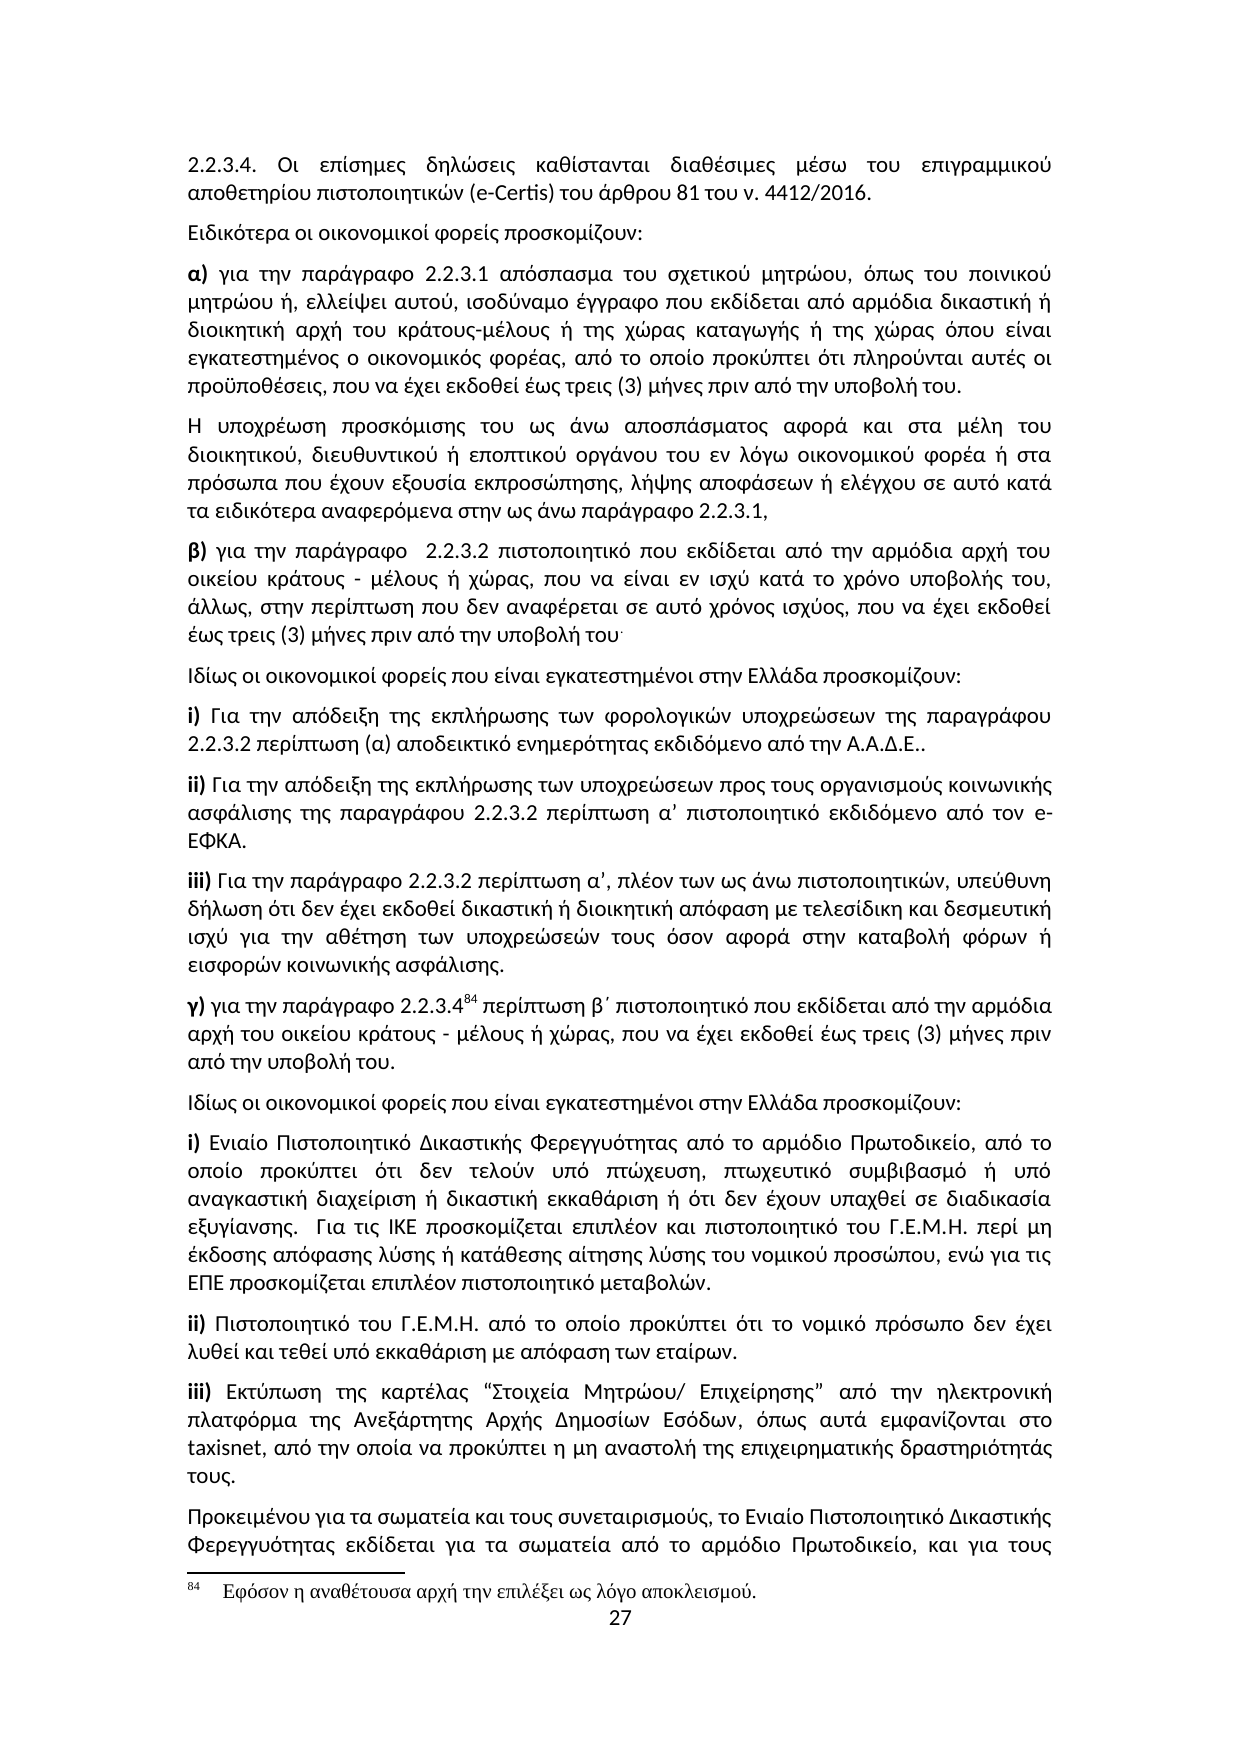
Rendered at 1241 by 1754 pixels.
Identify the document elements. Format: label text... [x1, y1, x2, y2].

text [187, 150, 1053, 206]
text ii) Για την απόδειξη της εκπλήρωσης των υποχρεώσεων προς τους οργανισμούς κοινωνικής ασφάλισης της παραγράφου 2.2.3.2 περίπτωση α’ πιστοποιητικό εκδιδόμενο από τον e-ΕΦΚΑ. [187, 770, 1053, 854]
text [187, 1502, 1053, 1558]
text ii) Πιστοποιητικό του Γ.Ε.Μ.Η. από το οποίο προκύπτει ότι το νομικό πρόσωπο δεν έχει λυθεί και τεθεί υπό εκκαθάριση με απόφαση των εταίρων. [187, 1309, 1053, 1365]
text Η υποχρέωση προσκόμισης του ως άνω αποσπάσματος αφορά και στα μέλη του διοικητικού, διευθυντικού ή εποπτικού οργάνου του εν λόγω οικονομικού φορέα ή στα πρόσωπα που έχουν εξουσία εκπροσώπησης, λήψης αποφάσεων ή ελέγχου σε αυτό κατά τα ειδικότερα αναφερόμενα στην ως άνω παράγραφο 2.2.3.1, [187, 412, 1053, 524]
text α) για την παράγραφο 2.2.3.1 απόσπασμα του σχετικού μητρώου, όπως του ποινικού μητρώου ή, ελλείψει αυτού, ισοδύναμο έγγραφο που εκδίδεται από αρμόδια δικαστική ή διοικητική αρχή του κράτους-μέλους ή της χώρας καταγωγής ή της χώρας όπου είναι εγκατεστημένος ο οικονομικός φορέας, από το οποίο προκύπτει ότι πληρούνται αυτές οι προϋποθέσεις, που να έχει εκδοθεί έως τρεις (3) μήνες πριν από την υποβολή του. [187, 259, 1053, 399]
text Ειδικότερα οι οικονομικοί φορείς προσκομίζουν: [187, 218, 1053, 247]
text i) Για την απόδειξη της εκπλήρωσης των φορολογικών υποχρεώσεων της παραγράφου 2.2.3.2 περίπτωση (α) αποδεικτικό ενημερότητας εκδιδόμενο από την Α.Α.Δ.Ε.. [187, 701, 1053, 757]
text γ) για την παράγραφο 2.2.3.4 περίπτωση β΄ πιστοποιητικό που εκδίδεται από την αρμόδια αρχή του οικείου κράτους - μέλους ή χώρας, που να έχει εκδοθεί έως τρεις (3) μήνες πριν από την υποβολή του. [187, 991, 1053, 1075]
text β) για την παράγραφο 2.2.3.2 πιστοποιητικό που εκδίδεται από την αρμόδια αρχή του οικείου κράτους - μέλους ή χώρας, που να είναι εν ισχύ κατά το χρόνο υποβολής του, άλλως, στην περίπτωση που δεν αναφέρεται σε αυτό χρόνος ισχύος, που να έχει εκδοθεί έως τρεις (3) μήνες πριν από την υποβολή του. [187, 536, 1053, 648]
text iii) Για την παράγραφο 2.2.3.2 περίπτωση α’, πλέον των ως άνω πιστοποιητικών, υπεύθυνη δήλωση ότι δεν έχει εκδοθεί δικαστική ή διοικητική απόφαση με τελεσίδικη και δεσμευτική ισχύ για την αθέτηση των υποχρεώσεών τους όσον αφορά στην καταβολή φόρων ή εισφορών κοινωνικής ασφάλισης. [187, 866, 1053, 978]
text Ιδίως οι οικονομικοί φορείς που είναι εγκατεστημένοι στην Ελλάδα προσκομίζουν: [187, 661, 1053, 689]
text Ιδίως οι οικονομικοί φορείς που είναι εγκατεστημένοι στην Ελλάδα προσκομίζουν: [187, 1088, 1053, 1116]
text iii) Εκτύπωση της καρτέλας “Στοιχεία Μητρώου/ Επιχείρησης” από την ηλεκτρονική πλατφόρμα της Ανεξάρτητης Αρχής Δημοσίων Εσόδων, όπως αυτά εμφανίζονται στο taxisnet, από την οποία να προκύπτει η μη αναστολή της επιχειρηματικής δραστηριότητάς τους. [187, 1377, 1053, 1489]
text i) Ενιαίο Πιστοποιητικό Δικαστικής Φερεγγυότητας από το αρμόδιο Πρωτοδικείο, από το οποίο προκύπτει ότι δεν τελούν υπό πτώχευση, πτωχευτικό συμβιβασμό ή υπό αναγκαστική διαχείριση ή δικαστική εκκαθάριση ή ότι δεν έχουν υπαχθεί σε διαδικασία εξυγίανσης. Για τις ΙΚΕ προσκομίζεται επιπλέον και πιστοποιητικό του Γ.Ε.Μ.Η. περί μη έκδοσης απόφασης λύσης ή κατάθεσης αίτησης λύσης του νομικού προσώπου, ενώ για τις ΕΠΕ προσκομίζεται επιπλέον πιστοποιητικό μεταβολών. [187, 1128, 1053, 1296]
